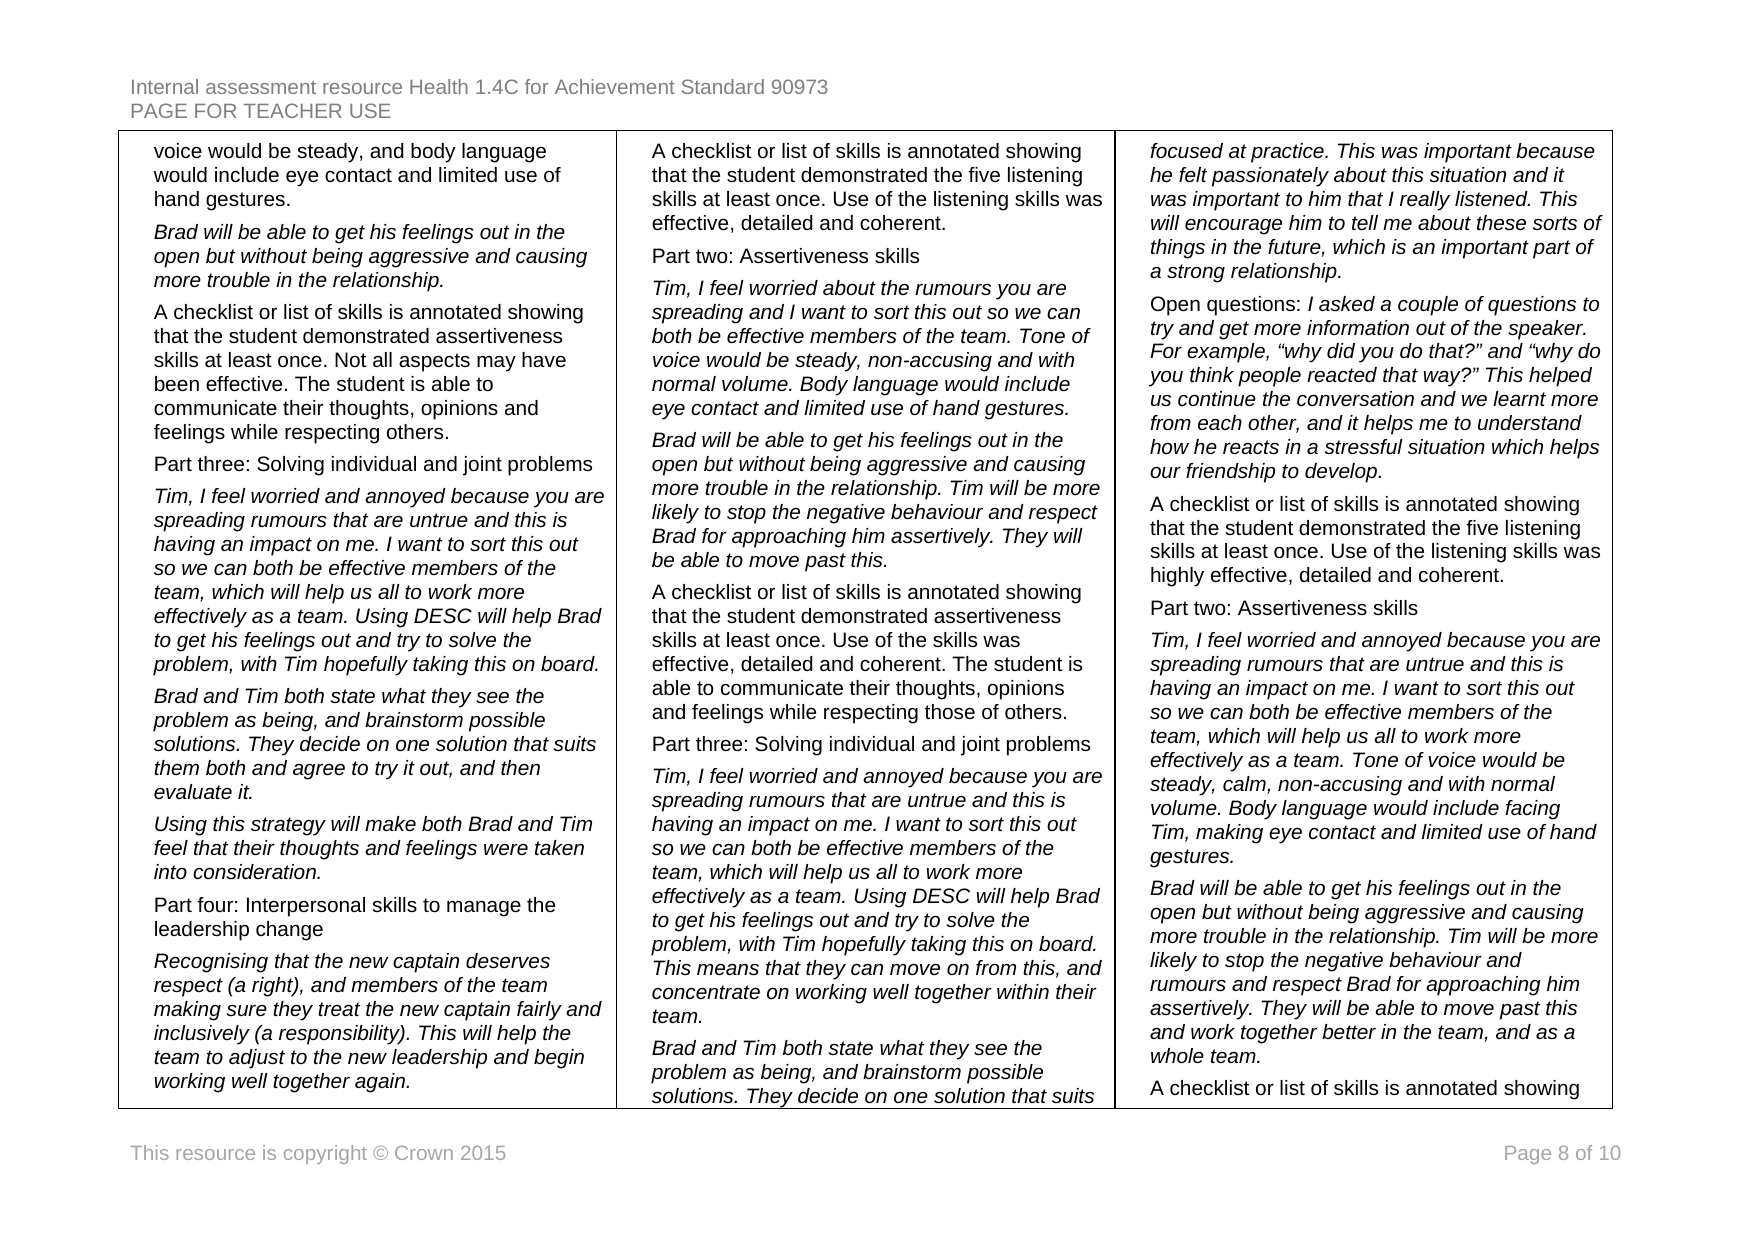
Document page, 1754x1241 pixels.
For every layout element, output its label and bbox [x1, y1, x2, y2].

table_cell [119, 131, 616, 1108]
table_cell [1116, 131, 1612, 1108]
table_cell [617, 131, 1114, 1108]
